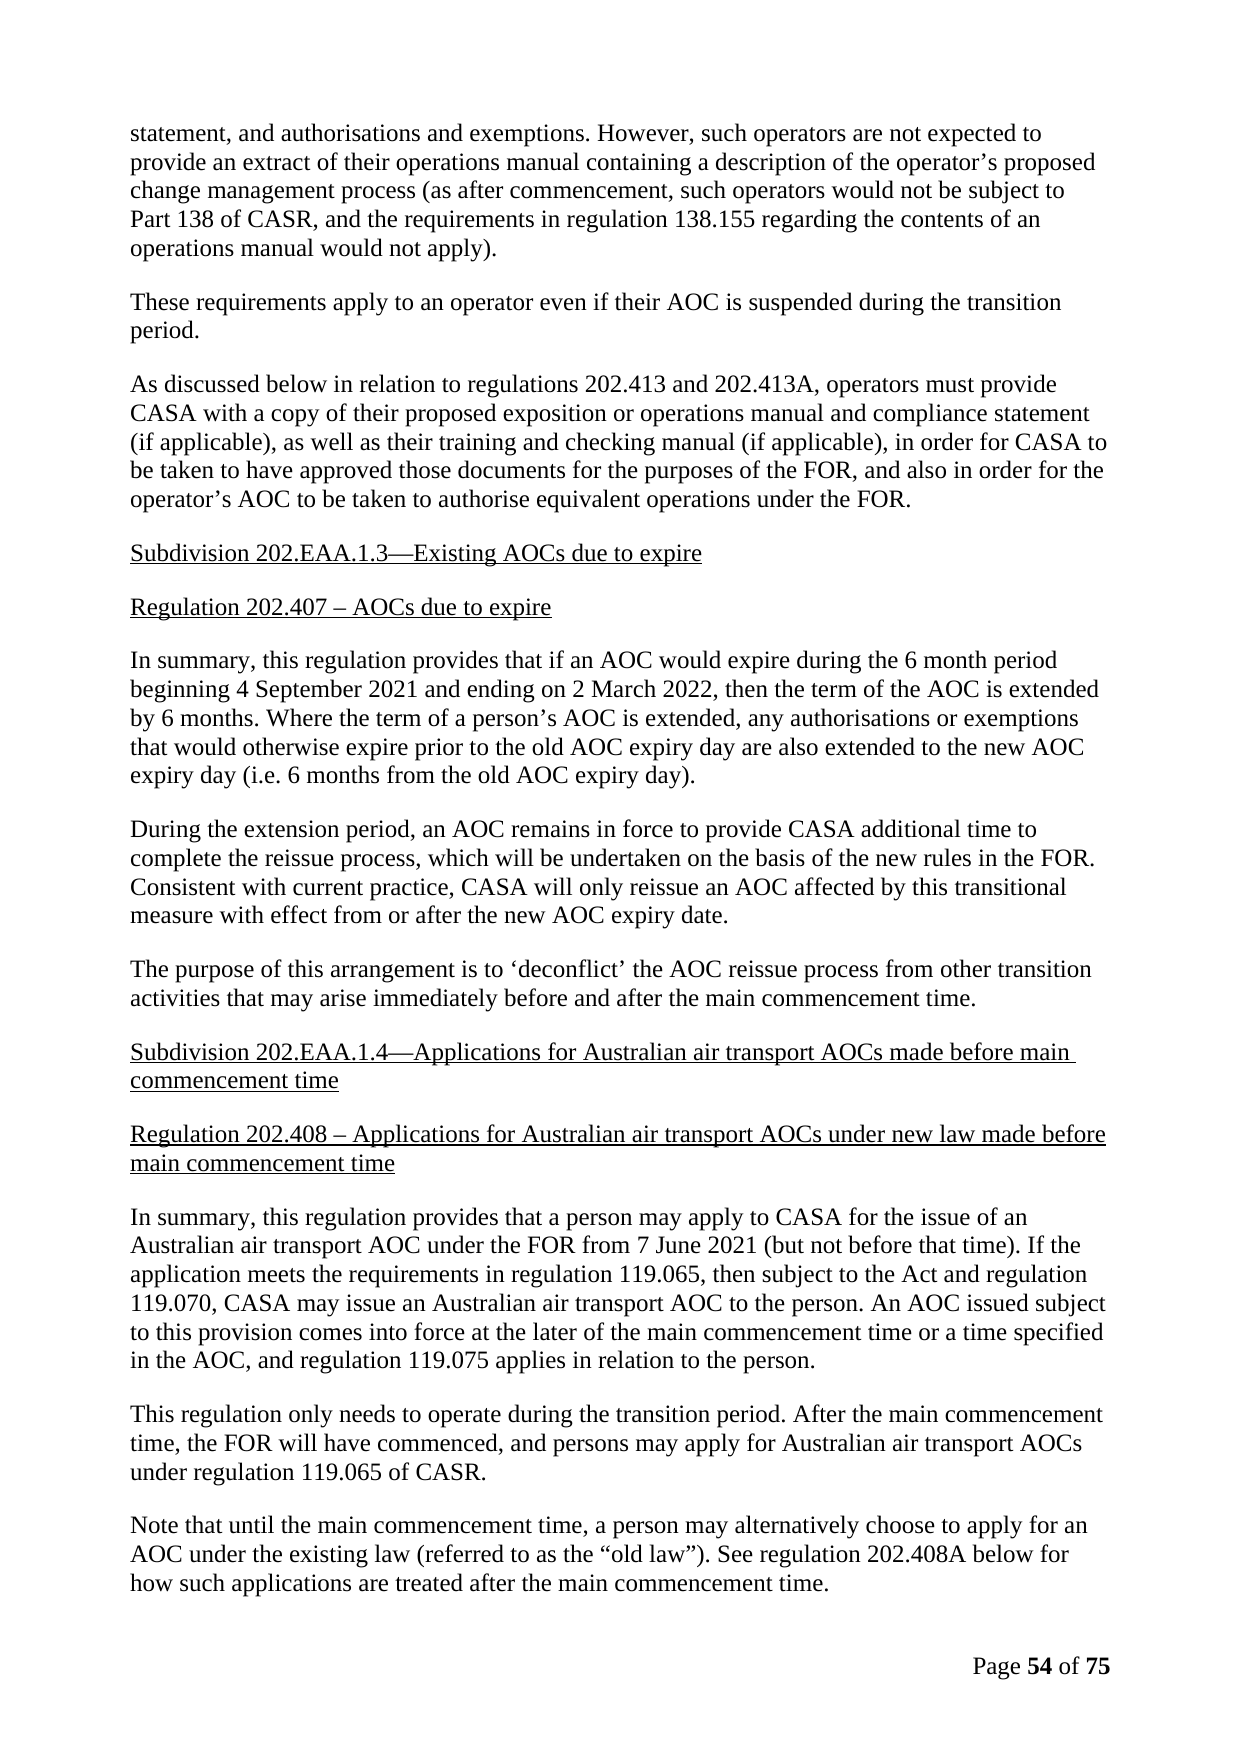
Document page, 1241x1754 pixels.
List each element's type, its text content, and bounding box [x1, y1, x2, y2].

subtitle Subdivision 202.EAA.1.4—Applications for Australian air transport AOCs made before main commencement time [130, 1037, 1110, 1094]
text During the extension period, an AOC remains in force to provide CASA additional time to complete the reissue process, which will be undertaken on the basis of the new rules in the FOR. Consistent with current practice, CASA will only reissue an AOC affected by this transitional measure with effect from or after the new AOC expiry date. [130, 814, 1110, 929]
text In summary, this regulation provides that a person may apply to CASA for the issue of an Australian air transport AOC under the FOR from 7 June 2021 (but not before that time). If the application meets the requirements in regulation 119.065, then subject to the Act and regulation 119.070, CASA may issue an Australian air transport AOC to the person. An AOC issued subject to this provision comes into force at the later of the main commencement time or a time specified in the AOC, and regulation 119.075 applies in relation to the person. [130, 1202, 1110, 1374]
text The purpose of this arrangement is to ‘deconflict’ the AOC reissue process from other transition activities that may arise immediately before and after the main commencement time. [130, 954, 1110, 1012]
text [130, 118, 1110, 262]
text Regulation 202.407 – AOCs due to expire [130, 592, 1110, 621]
text In summary, this regulation provides that if an AOC would expire during the 6 month period beginning 4 September 2021 and ending on 2 March 2022, then the term of the AOC is extended by 6 months. Where the term of a person’s AOC is extended, any authorisations or exemptions that would otherwise expire prior to the old AOC expiry day are also extended to the new AOC expiry day (i.e. 6 months from the old AOC expiry day). [130, 646, 1110, 789]
text These requirements apply to an operator even if their AOC is suspended during the transition period. [130, 287, 1110, 344]
text Note that until the main commencement time, a person may alternatively choose to apply for an AOC under the existing law (referred to as the “old law”). See regulation 202.408A below for how such applications are treated after the main commencement time. [130, 1511, 1110, 1597]
subtitle Subdivision 202.EAA.1.3—Existing AOCs due to expire [130, 538, 1110, 567]
text As discussed below in relation to regulations 202.413 and 202.413A, operators must provide CASA with a copy of their proposed exposition or operations manual and compliance statement (if applicable), as well as their training and checking manual (if applicable), in order for CASA to be taken to have approved those documents for the purposes of the FOR, and also in order for the operator’s AOC to be taken to authorise equivalent operations under the FOR. [130, 369, 1110, 513]
text This regulation only needs to operate during the transition period. After the main commencement time, the FOR will have commenced, and persons may apply for Australian air transport AOCs under regulation 119.065 of CASR. [130, 1399, 1110, 1486]
text Regulation 202.408 – Applications for Australian air transport AOCs under new law made before main commencement time [130, 1119, 1110, 1177]
